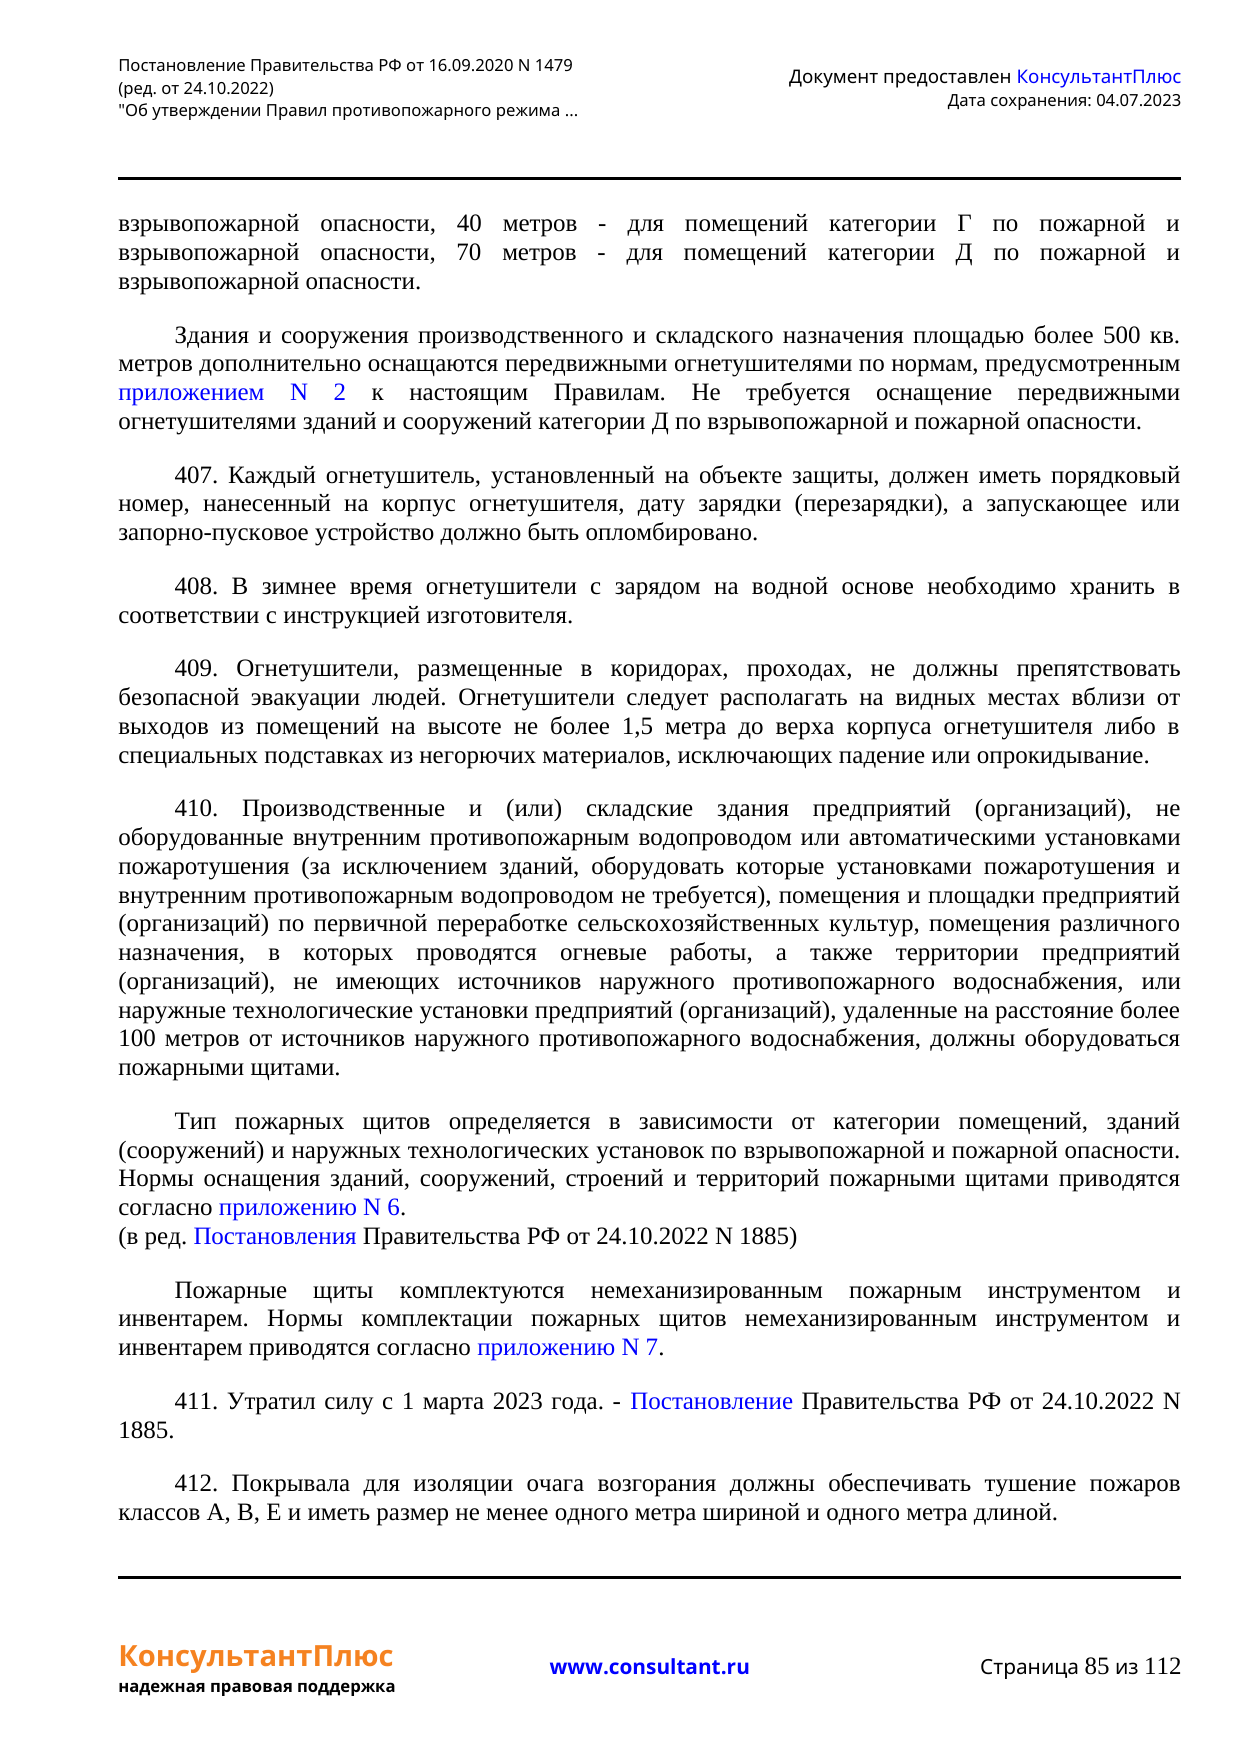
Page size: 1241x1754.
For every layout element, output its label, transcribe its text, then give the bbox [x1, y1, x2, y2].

text Тип пожарных щитов определяется в зависимости от категории помещений, зданий (сооружений) и наружных технологических установок по взрывопожарной и пожарной опасности. Нормы оснащения зданий, сооружений, строений и территорий пожарными щитами приводятся согласно приложению N 6. [118, 1106, 1181, 1221]
text 407. Каждый огнетушитель, установленный на объекте защиты, должен иметь порядковый номер, нанесенный на корпус огнетушителя, дату зарядки (перезарядки), а запускающее или запорно-пусковое устройство должно быть опломбировано. [118, 460, 1181, 546]
text 411. Утратил силу с 1 марта 2023 года. - Постановление Правительства РФ от 24.10.2022 N 1885. [118, 1386, 1181, 1443]
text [118, 208, 1181, 295]
text 408. В зимнее время огнетушители с зарядом на водной основе необходимо хранить в соответствии с инструкцией изготовителя. [118, 571, 1181, 628]
text 409. Огнетушители, размещенные в коридорах, проходах, не должны препятствовать безопасной эвакуации людей. Огнетушители следует располагать на видных местах вблизи от выходов из помещений на высоте не более 1,5 метра до верха корпуса огнетушителя либо в специальных подставках из негорючих материалов, исключающих падение или опрокидывание. [118, 653, 1181, 768]
text 412. Покрывала для изоляции очага возгорания должны обеспечивать тушение пожаров классов A, B, E и иметь размер не менее одного метра шириной и одного метра длиной. [118, 1468, 1181, 1526]
text 410. Производственные и (или) складские здания предприятий (организаций), не оборудованные внутренним противопожарным водопроводом или автоматическими установками пожаротушения (за исключением зданий, оборудовать которые установками пожаротушения и внутренним противопожарным водопроводом не требуется), помещения и площадки предприятий (организаций) по первичной переработке сельскохозяйственных культур, помещения различного назначения, в которых проводятся огневые работы, а также территории предприятий (организаций), не имеющих источников наружного противопожарного водоснабжения, или наружные технологические установки предприятий (организаций), удаленные на расстояние более 100 метров от источников наружного противопожарного водоснабжения, должны оборудоваться пожарными щитами. [118, 793, 1181, 1081]
text (в ред. Постановления Правительства РФ от 24.10.2022 N 1885) [118, 1221, 1181, 1250]
text Здания и сооружения производственного и складского назначения площадью более 500 кв. метров дополнительно оснащаются передвижными огнетушителями по нормам, предусмотренным приложением N 2 к настоящим Правилам. Не требуется оснащение передвижными огнетушителями зданий и сооружений категории Д по взрывопожарной и пожарной опасности. [118, 320, 1181, 435]
text Пожарные щиты комплектуются немеханизированным пожарным инструментом и инвентарем. Нормы комплектации пожарных щитов немеханизированным инструментом и инвентарем приводятся согласно приложению N 7. [118, 1275, 1181, 1361]
